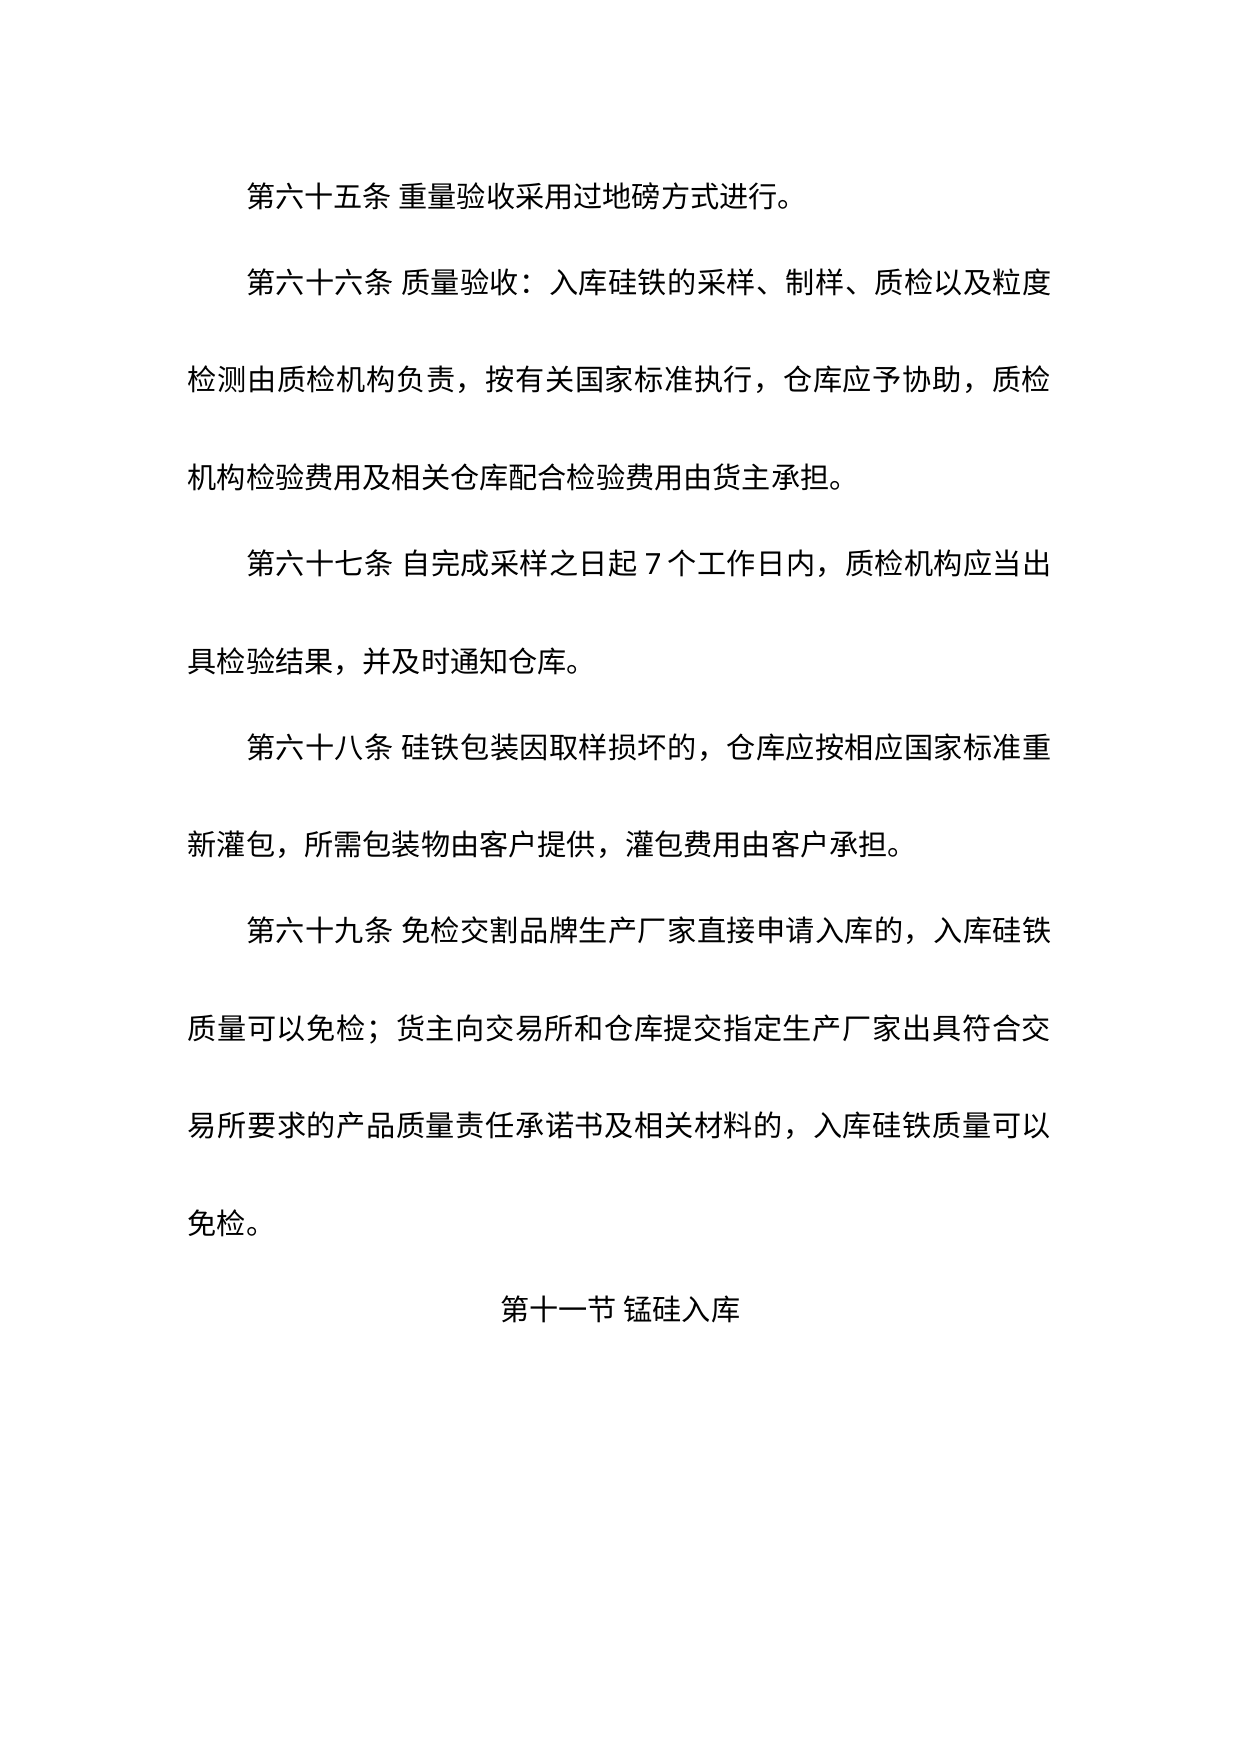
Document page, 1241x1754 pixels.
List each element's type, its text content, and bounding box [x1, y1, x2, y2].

text 第六十六条 质量验收：入库硅铁的采样、制样、质检以及粒度检测由质检机构负责，按有关国家标准执行，仓库应予协助，质检机构检验费用及相关仓库配合检验费用由货主承担。 [187, 248, 1053, 508]
text 第十一节 锰硅入库 [187, 1275, 1053, 1340]
text 第六十九条 免检交割品牌生产厂家直接申请入库的，入库硅铁质量可以免检；货主向交易所和仓库提交指定生产厂家出具符合交易所要求的产品质量责任承诺书及相关材料的，入库硅铁质量可以免检。 [187, 897, 1053, 1254]
text 第六十七条 自完成采样之日起7个工作日内，质检机构应当出具检验结果，并及时通知仓库。 [187, 529, 1053, 692]
text 第六十八条 硅铁包装因取样损坏的，仓库应按相应国家标准重新灌包，所需包装物由客户提供，灌包费用由客户承担。 [187, 713, 1053, 875]
text 第六十五条 重量验收采用过地磅方式进行。 [187, 162, 1053, 227]
